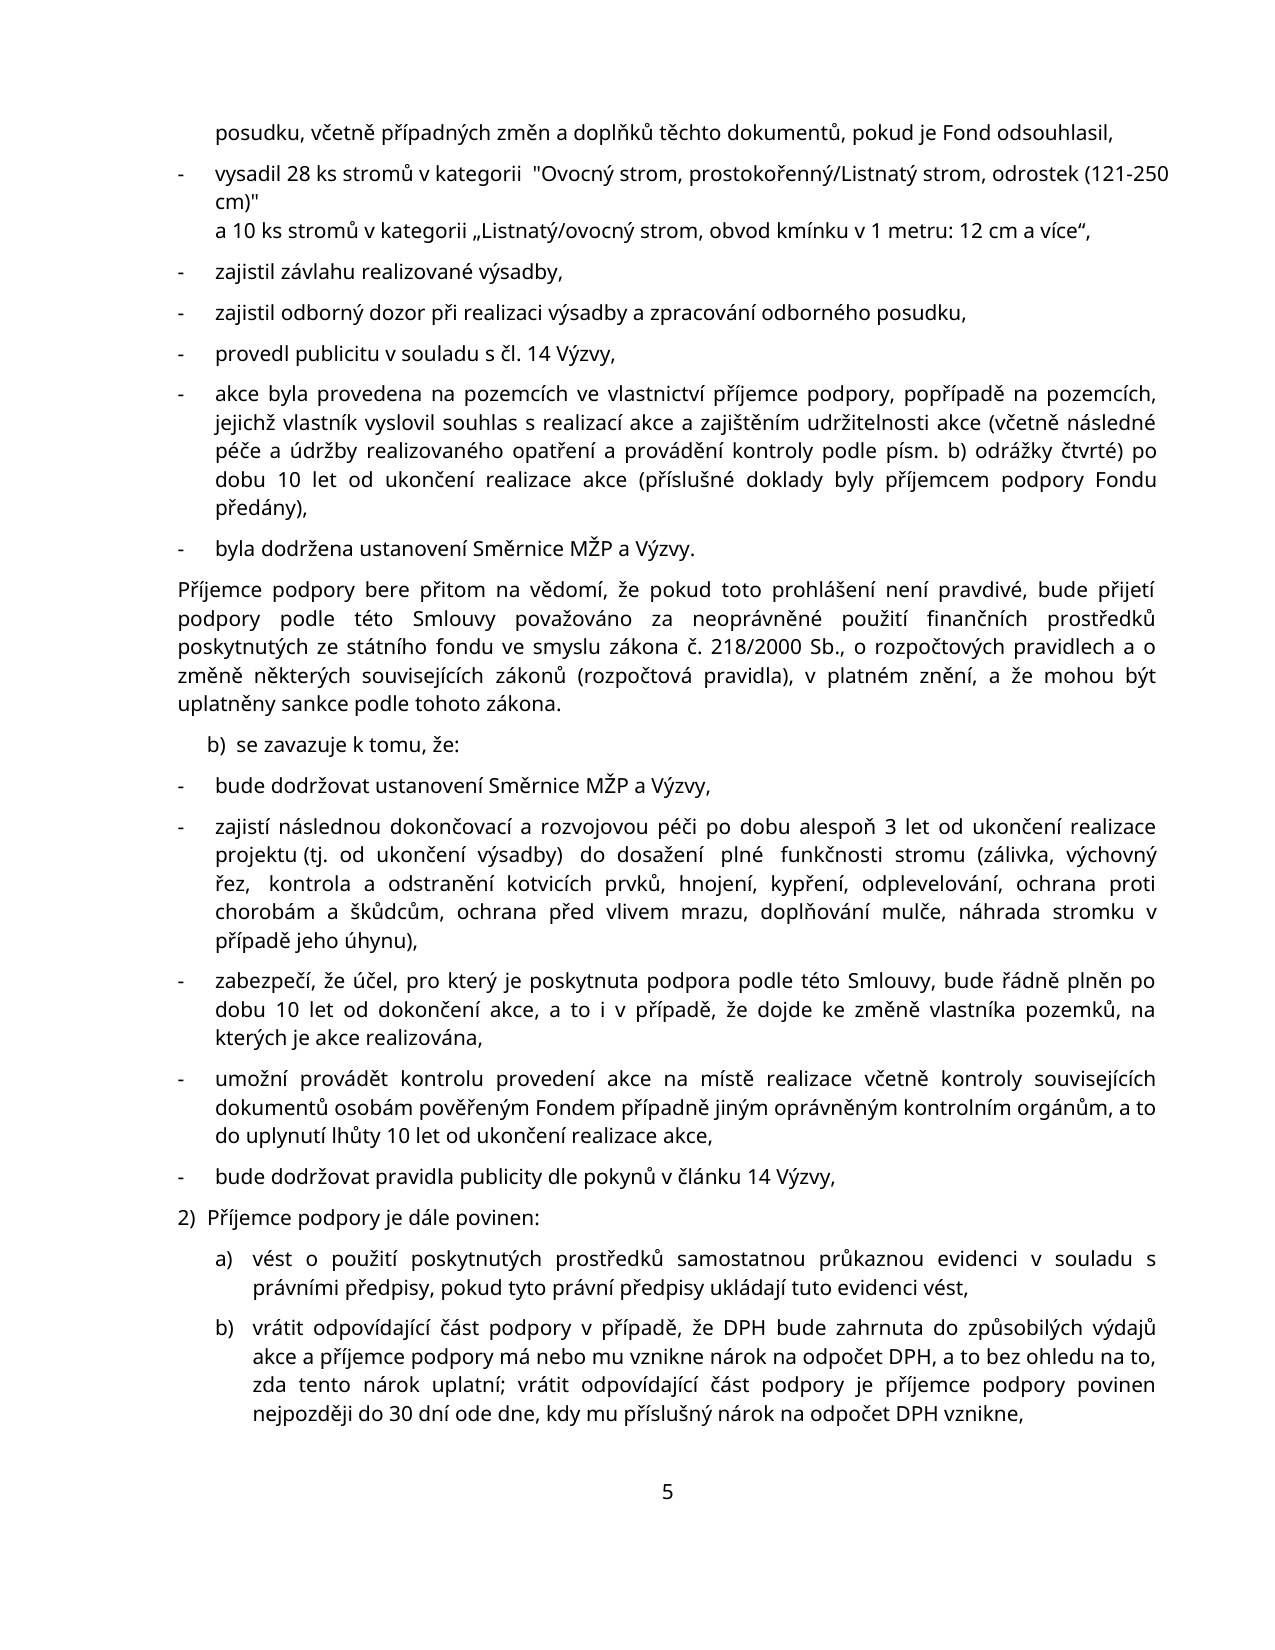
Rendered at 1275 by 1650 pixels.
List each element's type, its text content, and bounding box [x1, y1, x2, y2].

list Příjemce podpory je dále povinen: [177, 1203, 1169, 1232]
list bude dodržovat ustanovení Směrnice MŽP a Výzvy, [177, 771, 1169, 799]
list byla dodržena ustanovení Směrnice MŽP a Výzvy. [177, 534, 1169, 563]
list vrátit odpovídající část podpory v případě, že DPH bude zahrnuta do způsobilých výdajů akce a příjemce podpory má nebo mu vznikne nárok na odpočet DPH, a to bez ohledu na to, zda tento nárok uplatní; vrátit odpovídající část podpory je příjemce podpory povinen nejpozději do 30 dní ode dne, kdy mu příslušný nárok na odpočet DPH vznikne, [215, 1313, 1157, 1427]
text a 10 ks stromů v kategorii „Listnatý/ovocný strom, obvod kmínku v 1 metru: 12 cm a více“, [215, 216, 1169, 244]
list zajistí následnou dokončovací a rozvojovou péči po dobu alespoň 3 let od ukončení realizace projektu (tj. od ukončení výsadby) do dosažení plné funkčnosti stromu (zálivka, výchovný řez, kontrola a odstranění kotvicích prvků, hnojení, kypření, odplevelování, ochrana proti chorobám a škůdcům, ochrana před vlivem mrazu, doplňování mulče, náhrada stromku v případě jeho úhynu), [177, 812, 1157, 954]
list zajistil závlahu realizované výsadby, [177, 257, 1169, 285]
list provedl publicitu v souladu s čl. 14 Výzvy, [177, 339, 1169, 367]
list zabezpečí, že účel, pro který je poskytnuta podpora podle této Smlouvy, bude řádně plněn po dobu 10 let od dokončení akce, a to i v případě, že dojde ke změně vlastníka pozemků, na kterých je akce realizována, [177, 967, 1157, 1052]
list vysadil 28 ks stromů v kategorii "Ovocný strom, prostokořenný/Listnatý strom, odrostek (121-250 cm)" [177, 159, 1169, 216]
text posudku, včetně případných změn a doplňků těchto dokumentů, pokud je Fond odsouhlasil, [215, 118, 1169, 146]
list zajistil odborný dozor při realizaci výsadby a zpracování odborného posudku, [177, 298, 1169, 326]
list vést o použití poskytnutých prostředků samostatnou průkaznou evidenci v souladu s právními předpisy, pokud tyto právní předpisy ukládají tuto evidenci vést, [215, 1244, 1157, 1301]
list bude dodržovat pravidla publicity dle pokynů v článku 14 Výzvy, [177, 1162, 1169, 1191]
text Příjemce podpory bere přitom na vědomí, že pokud toto prohlášení není pravdivé, bude přijetí podpory podle této Smlouvy považováno za neoprávněné použití finančních prostředků poskytnutých ze státního fondu ve smyslu zákona č. 218/2000 Sb., o rozpočtových pravidlech a o změně některých souvisejících zákonů (rozpočtová pravidla), v platném znění, a že mohou být uplatněny sankce podle tohoto zákona. [177, 575, 1157, 718]
list se zavazuje k tomu, že: [207, 730, 1169, 758]
list umožní provádět kontrolu provedení akce na místě realizace včetně kontroly souvisejících dokumentů osobám pověřeným Fondem případně jiným oprávněným kontrolním orgánům, a to do uplynutí lhůty 10 let od ukončení realizace akce, [177, 1064, 1157, 1150]
list akce byla provedena na pozemcích ve vlastnictví příjemce podpory, popřípadě na pozemcích, jejichž vlastník vyslovil souhlas s realizací akce a zajištěním udržitelnosti akce (včetně následné péče a údržby realizovaného opatření a provádění kontroly podle písm. b) odrážky čtvrté) po dobu 10 let od ukončení realizace akce (příslušné doklady byly příjemcem podpory Fondu předány), [177, 379, 1157, 522]
